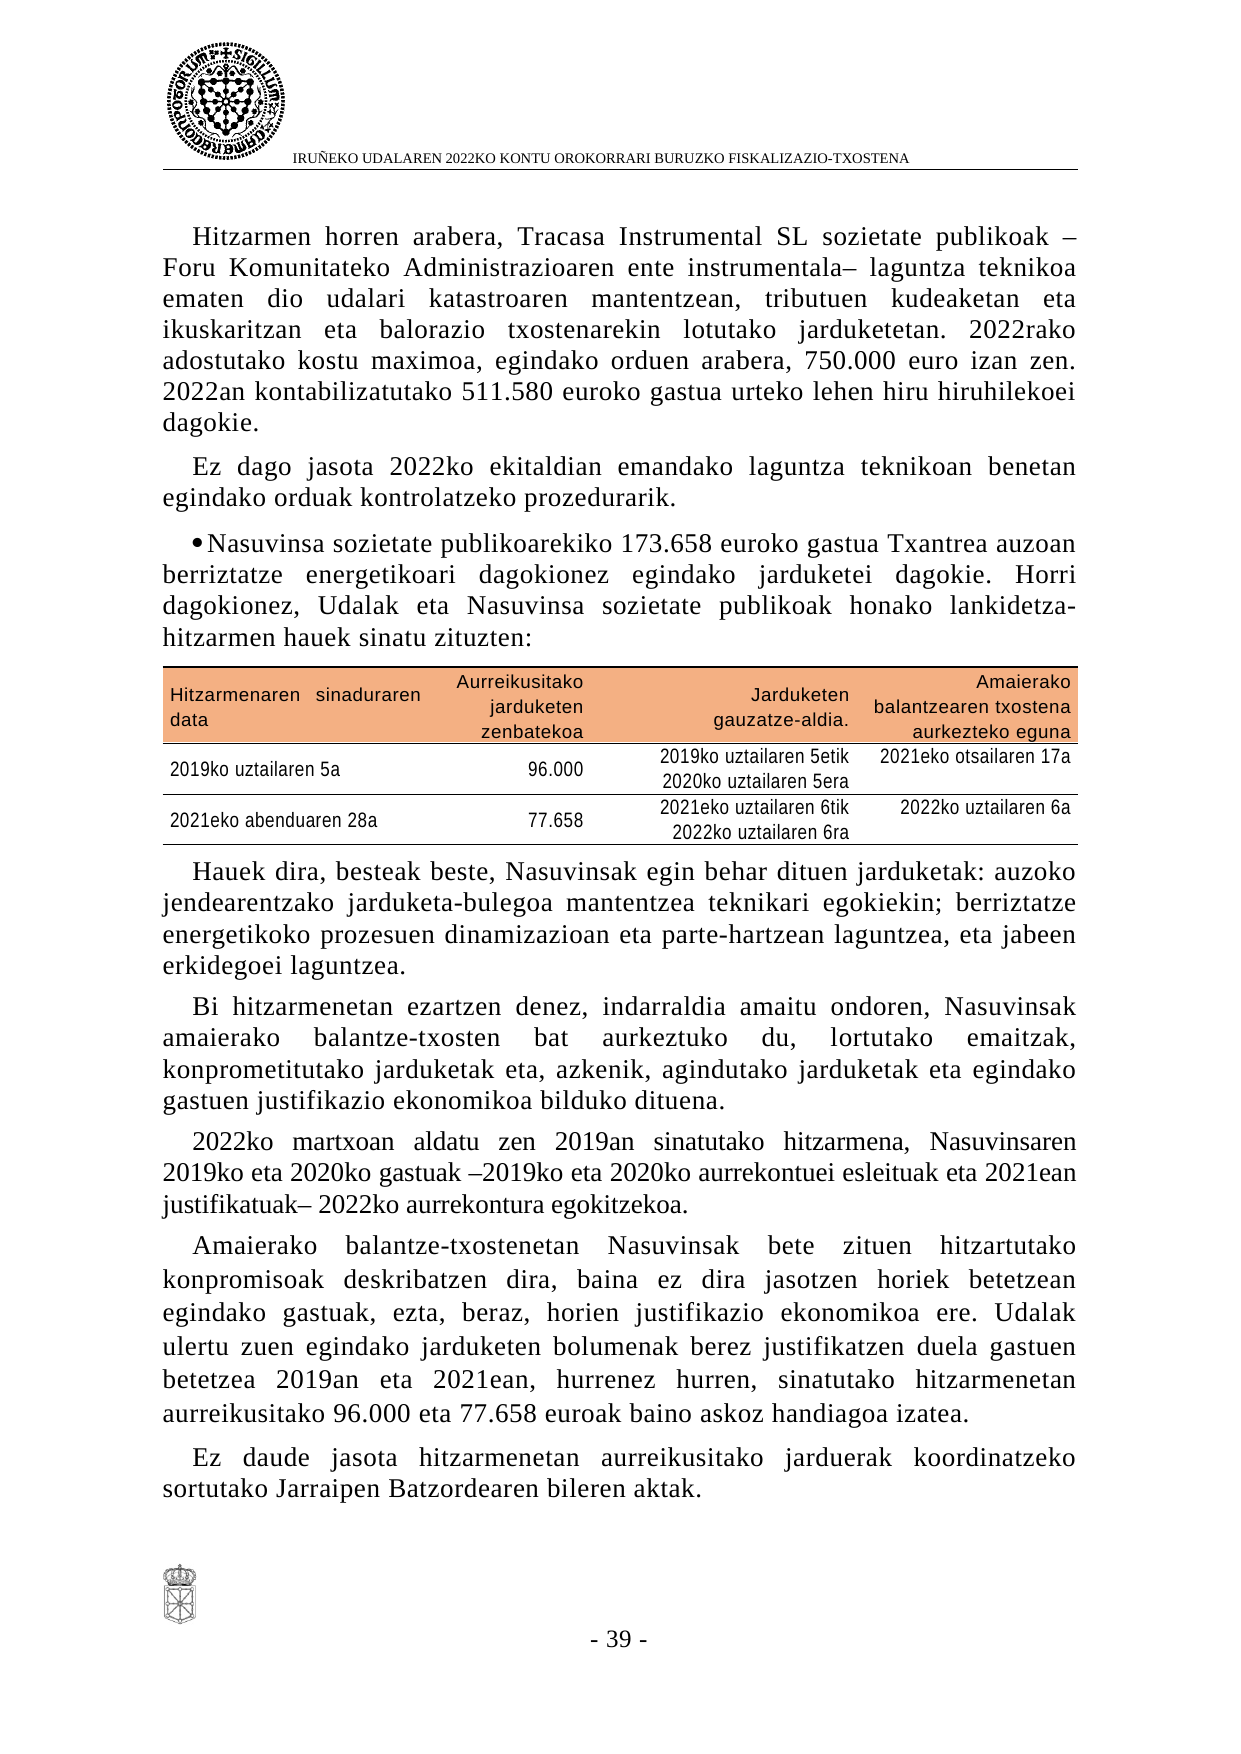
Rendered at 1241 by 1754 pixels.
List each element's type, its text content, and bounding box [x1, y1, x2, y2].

picture [162, 38, 289, 164]
text 2022ko martxoan aldatu zen 2019an sinatutako hitzarmena, Nasuvinsaren 2019ko eta 2020ko gastuak –2019ko eta 2020ko aurrekontuei esleituak eta 2021ean justifikatuak– 2022ko aurrekontura egokitzekoa. [162, 1125, 1078, 1219]
text Amaierako balantze-txostenetan Nasuvinsak bete zituen hitzartutako konpromisoak deskribatzen dira, baina ez dira jasotzen horiek betetzean egindako gastuak, ezta, beraz, horien justifikazio ekonomikoa ere. Udalak ulertu zuen egindako jarduketen bolumenak berez justifikatzen duela gastuen betetzea 2019an eta 2021ean, hurrenez hurren, sinatutako hitzarmenetan aurreikusitako 96.000 eta 77.658 euroak baino askoz handiagoa izatea. [162, 1229, 1078, 1428]
text Bi hitzarmenetan ezartzen denez, indarraldia amaitu ondoren, Nasuvinsak amaierako balantze-txosten bat aurkeztuko du, lortutako emaitzak, konprometitutako jarduketak eta, azkenik, agindutako jarduketak eta egindako gastuen justifikazio ekonomikoa bilduko dituena. [162, 990, 1078, 1115]
table_header Amaierako balantzearen txostena aurkezteko eguna [856, 668, 1078, 742]
table_cell 2019ko uztailaren 5a [163, 744, 428, 793]
list Nasuvinsa sozietate publikoarekiko 173.658 euroko gastua Txantrea auzoan berriztatze energetikoari dagokionez egindako jarduketei dagokie. Horri dagokionez, Udalak eta Nasuvinsa sozietate publikoak honako lankidetza-hitzarmen hauek sinatu zituzten: [162, 527, 1078, 652]
table_cell 2021eko otsailaren 17a [856, 744, 1078, 793]
text Hitzarmen horren arabera, Tracasa Instrumental SL sozietate publikoak –Foru Komunitateko Administrazioaren ente instrumentala– laguntza teknikoa ematen dio udalari katastroaren mantentzean, tributuen kudeaketan eta ikuskaritzan eta balorazio txostenarekin lotutako jarduketetan. 2022rako adostutako kostu maximoa, egindako orduen arabera, 750.000 euro izan zen. 2022an kontabilizatutako 511.580 euroko gastua urteko lehen hiru hiruhilekoei dagokie. [162, 220, 1078, 438]
table_header Hitzarmenaren sinaduraren data [163, 668, 428, 742]
table_cell 2019ko uztailaren 5etik 2020ko uztailaren 5era [591, 744, 856, 793]
picture [162, 1563, 197, 1625]
text Ez dago jasota 2022ko ekitaldian emandako laguntza teknikoan benetan egindako orduak kontrolatzeko prozedurarik. [162, 450, 1078, 512]
text Hauek dira, besteak beste, Nasuvinsak egin behar dituen jarduketak: auzoko jendearentzako jarduketa-bulegoa mantentzea teknikari egokiekin; berriztatze energetikoko prozesuen dinamizazioan eta parte-hartzean laguntzea, eta jabeen erkidegoei laguntzea. [162, 855, 1078, 980]
table_cell 96.000 [428, 744, 591, 793]
table_cell 2022ko uztailaren 6a [856, 795, 1078, 844]
table_cell 2021eko abenduaren 28a [163, 795, 428, 844]
text Ez daude jasota hitzarmenetan aurreikusitako jarduerak koordinatzeko sortutako Jarraipen Batzordearen bileren aktak. [162, 1441, 1078, 1503]
table_header Aurreikusitako jarduketen zenbatekoa [428, 668, 591, 742]
table_header Jarduketen gauzatze-aldia. [591, 668, 856, 742]
table_cell 2021eko uztailaren 6tik 2022ko uztailaren 6ra [591, 795, 856, 844]
table_cell 77.658 [428, 795, 591, 844]
